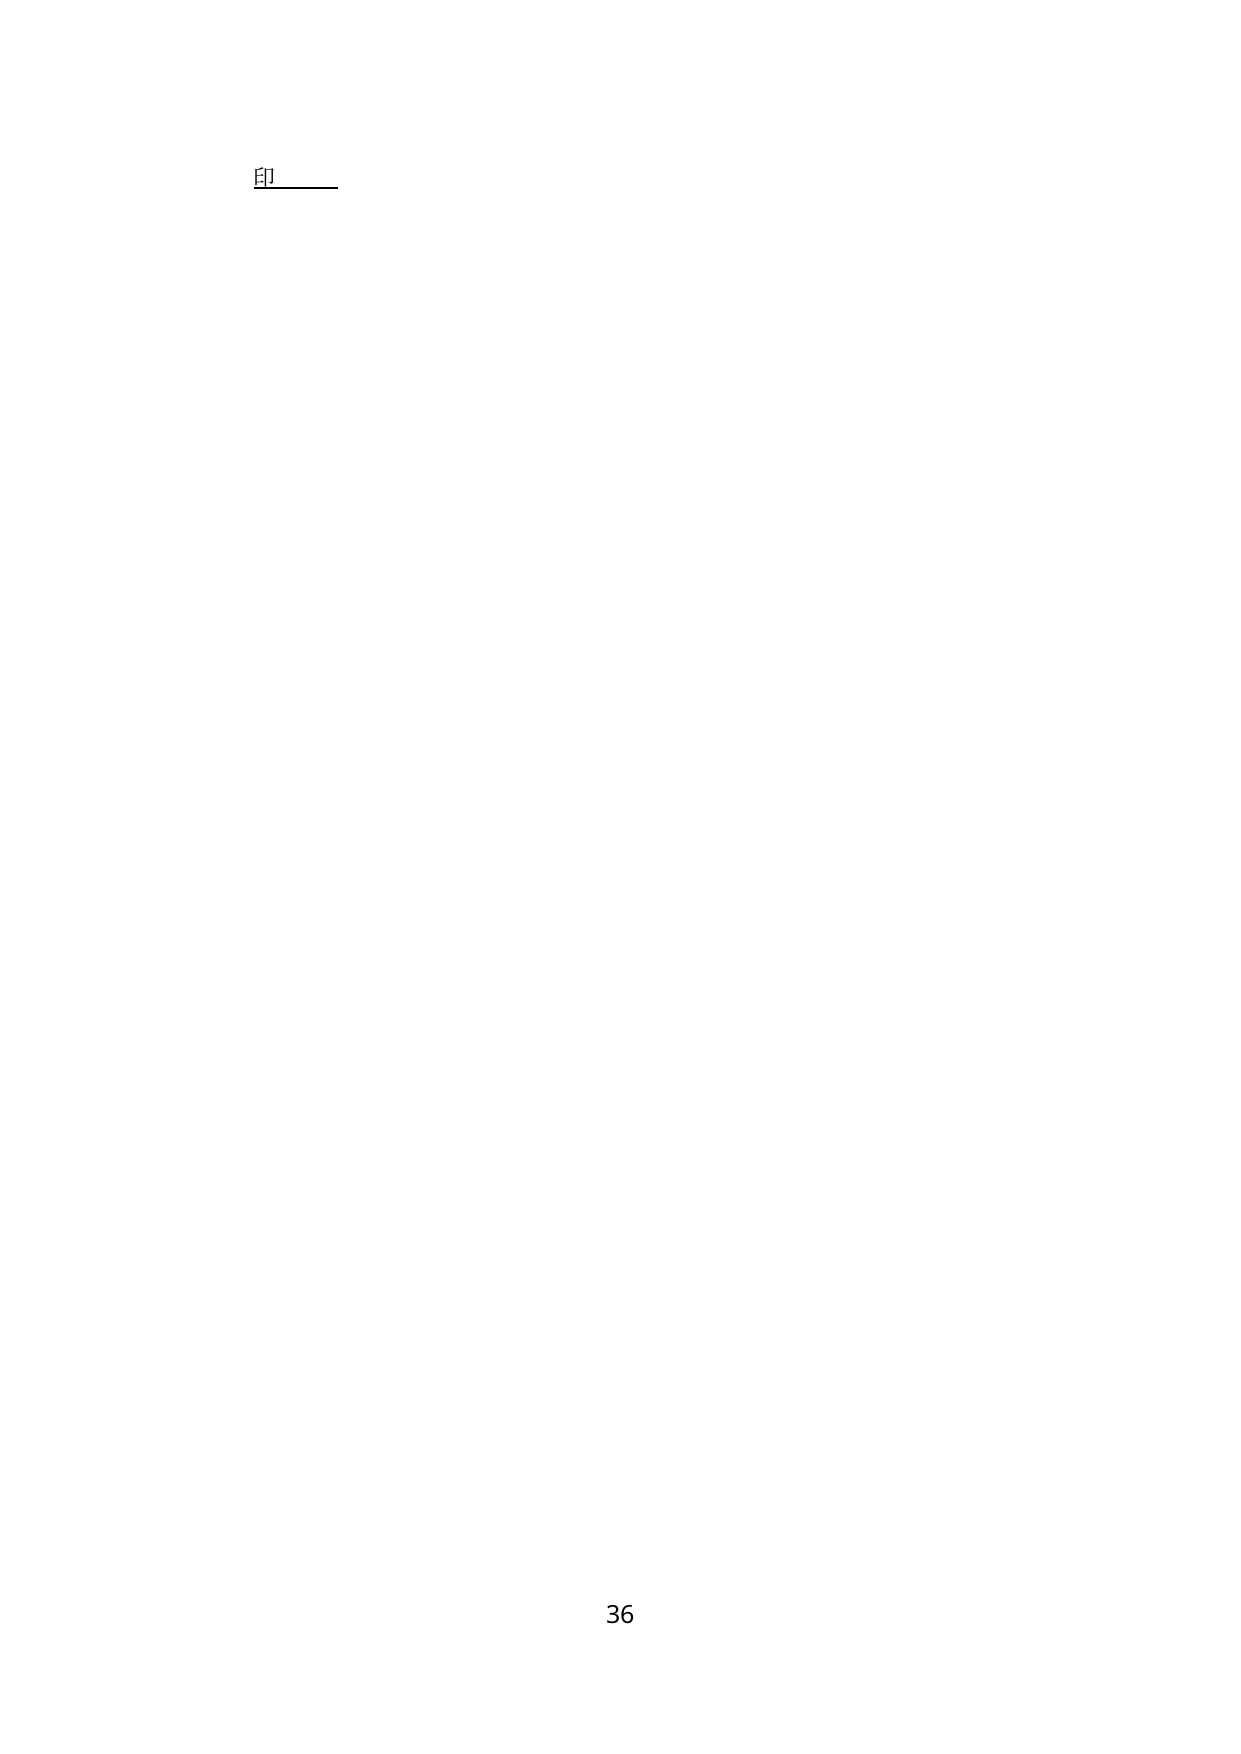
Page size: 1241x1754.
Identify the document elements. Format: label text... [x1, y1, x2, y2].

text 印 [236, 160, 1091, 192]
